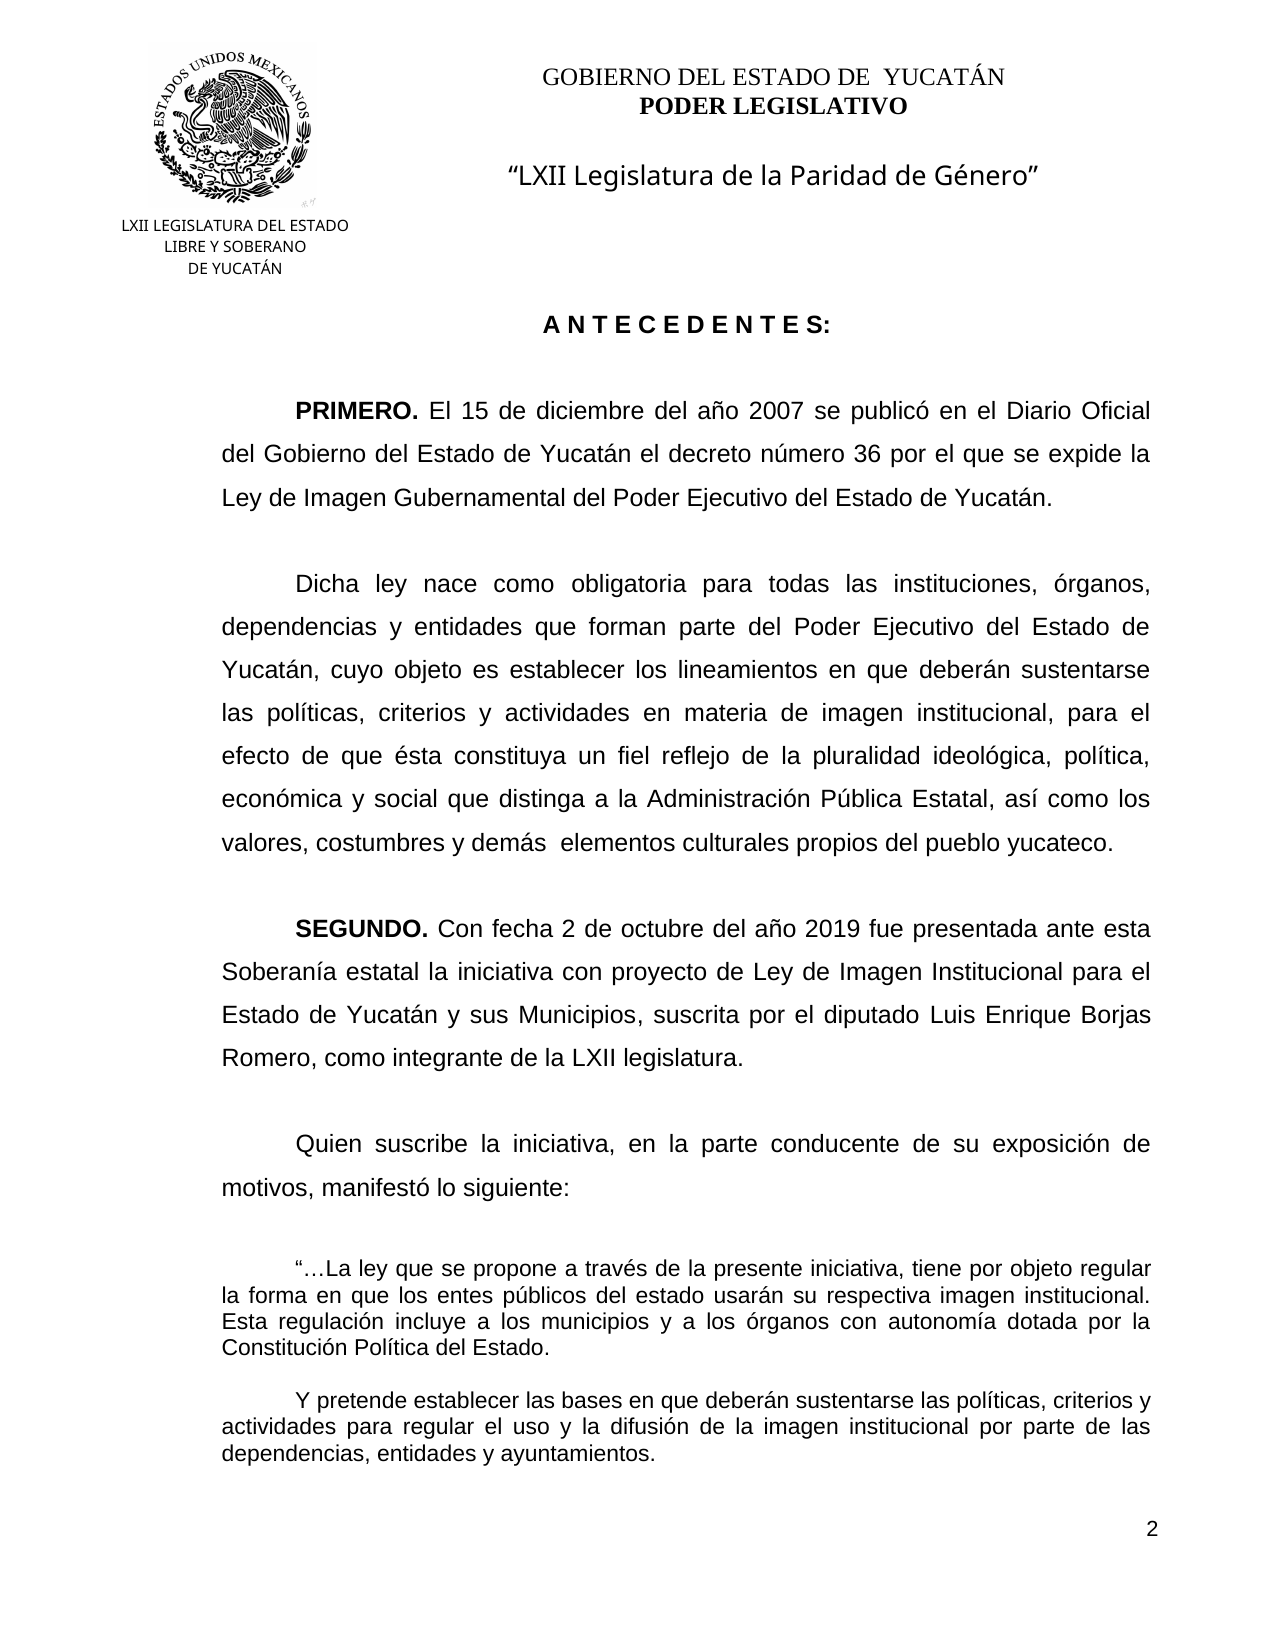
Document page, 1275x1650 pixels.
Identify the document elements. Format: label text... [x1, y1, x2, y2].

text Dicha ley nace como obligatoria para todas las instituciones, órganos, dependencias y entidades que forman parte del Poder Ejecutivo del Estado de Yucatán, cuyo objeto es establecer los lineamientos en que deberán sustentarse las políticas, criterios y actividades en materia de imagen institucional, para el efecto de que ésta constituya un fiel reflejo de la pluralidad ideológica, política, económica y social que distinga a Estatal, así como los valores, costumbres y demás elementos culturales propios del pueblo yucateco. [221, 569, 1152, 856]
text Quien suscribe la iniciativa, en la parte conducente de su exposición de motivos, manifestó lo siguiente: [221, 1129, 1152, 1201]
text A N T E C E D E N T E S: [221, 310, 1152, 339]
text PRIMERO. El 15 de diciembre del año 2007 se publicó en el Diario Oficial del Gobierno del Estado de Yucatán el decreto número 36 por el que se expide la Ley de Imagen Gubernamental del Poder Ejecutivo del Estado de Yucatán. [221, 396, 1152, 511]
text SEGUNDO. Con fecha 2 de octubre del año 2019 fue presentada ante esta Soberanía estatal la iniciativa con proyecto de Ley de Imagen Institucional para el Estado de Yucatán y sus Municipios, suscrita por el diputado Luis Enrique Borjas Romero, como integrante de la LXII legislatura. [221, 914, 1152, 1072]
text “…La ley que se propone a través de la presente iniciativa, tiene por objeto regular la forma en que los entes públicos del estado usarán su respectiva imagen institucional. Esta regulación incluye a los municipios y a los órganos con autonomía dotada por la Constitución Política del Estado. [221, 1255, 1152, 1361]
text Y pretende establecer las bases en que deberán sustentarse las políticas, criterios y actividades para regular el uso y la difusión de la imagen institucional por parte de las dependencias, entidades y ayuntamientos. [221, 1387, 1152, 1466]
picture [148, 42, 317, 207]
